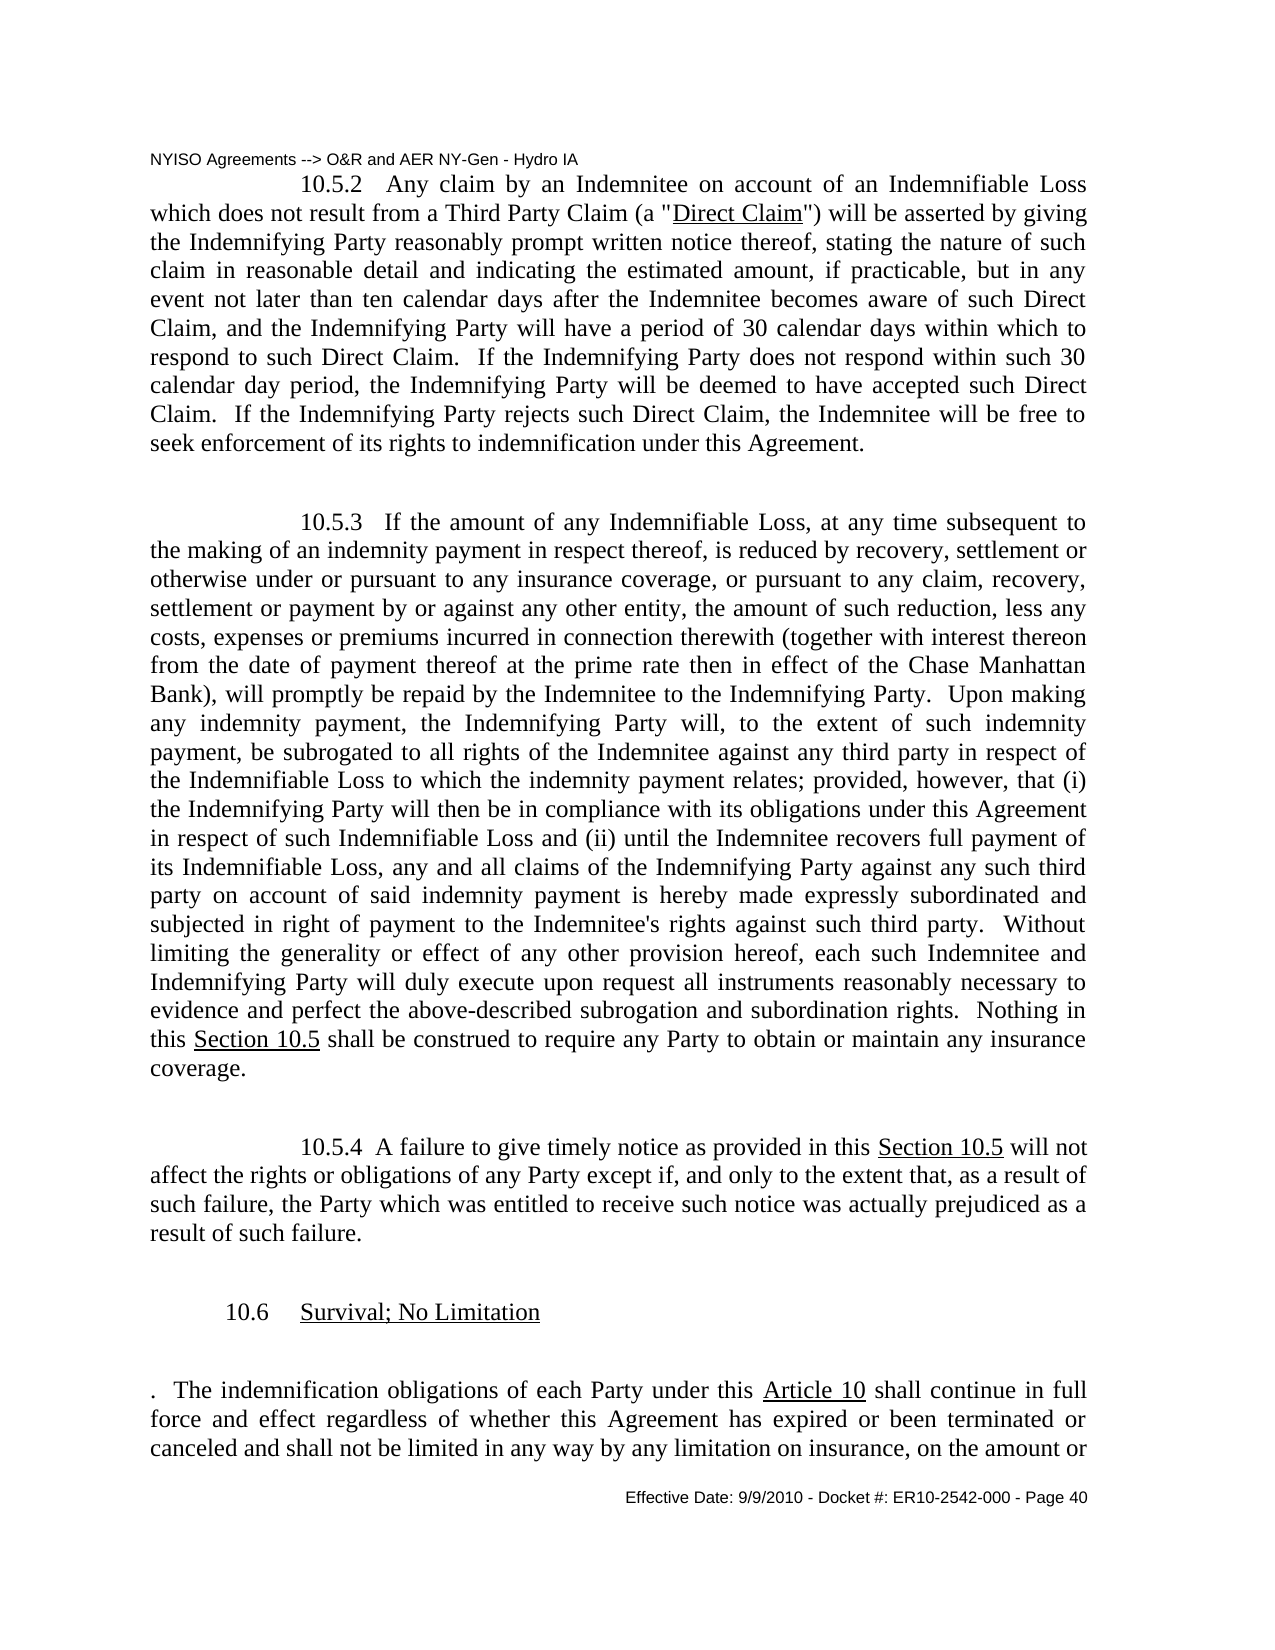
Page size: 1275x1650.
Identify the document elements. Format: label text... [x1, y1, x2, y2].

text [150, 1375, 1087, 1462]
text Survival; No Limitation [150, 1297, 1087, 1325]
text If the amount of any Indemnifiable Loss, at any time subsequent to the making of an indemnity payment in respect thereof, is reduced by recovery, settlement or otherwise under or pursuant to any insurance coverage, or pursuant to any claim, recovery, settlement or payment by or against any other entity, the amount of such reduction, less any costs, expenses or premiums incurred in connection therewith (together with interest thereon from the date of payment thereof at the prime rate then in effect of the Chase Manhattan Bank), will promptly be repaid by the Indemnitee to the Indemnifying Party. Upon making any indemnity payment, the Indemnifying Party will, to the extent of such indemnity payment, be subrogated to all rights of the Indemnitee against any third party in respect of the Indemnifiable Loss to which the indemnity payment relates; provided, however, that (i) the Indemnifying Party will then be in compliance with its obligations under this Agreement in respect of such Indemnifiable Loss and (ii) until the Indemnitee recovers full payment of its Indemnifiable Loss, any and all claims of the Indemnifying Party against any such third party on account of said indemnity payment is hereby made expressly subordinated and subjected in right of payment to the Indemnitee's rights against such third party. Without limiting the generality or effect of any other provision hereof, each such Indemnitee and Indemnifying Party will duly execute upon request all instruments reasonably necessary to evidence and perfect the above-described subrogation and subordination rights. Nothing in this Section 10.5 shall be construed to require any Party to obtain or maintain any insurance coverage. [150, 507, 1087, 1082]
text A failure to give timely notice as provided in this Section 10.5 will not affect the rights or obligations of any Party except if, and only to the extent that, as a result of such failure, the Party which was entitled to receive such notice was actually prejudiced as a result of such failure. [150, 1132, 1087, 1247]
text Any claim by an Indemnitee on account of an Indemnifiable Loss which does not result from a Third Party Claim (a "Direct Claim") will be asserted by giving the Indemnifying Party reasonably prompt written notice thereof, stating the nature of such claim in reasonable detail and indicating the estimated amount, if practicable, but in any event not later than ten calendar days after the Indemnitee becomes aware of such Direct Claim, and the Indemnifying Party will have a period of 30 calendar days within which to respond to such Direct Claim. If the Indemnifying Party does not respond within such 30 calendar day period, the Indemnifying Party will be deemed to have accepted such Direct Claim. If the Indemnifying Party rejects such Direct Claim, the Indemnitee will be free to seek enforcement of its rights to indemnification under this Agreement. [150, 169, 1087, 457]
